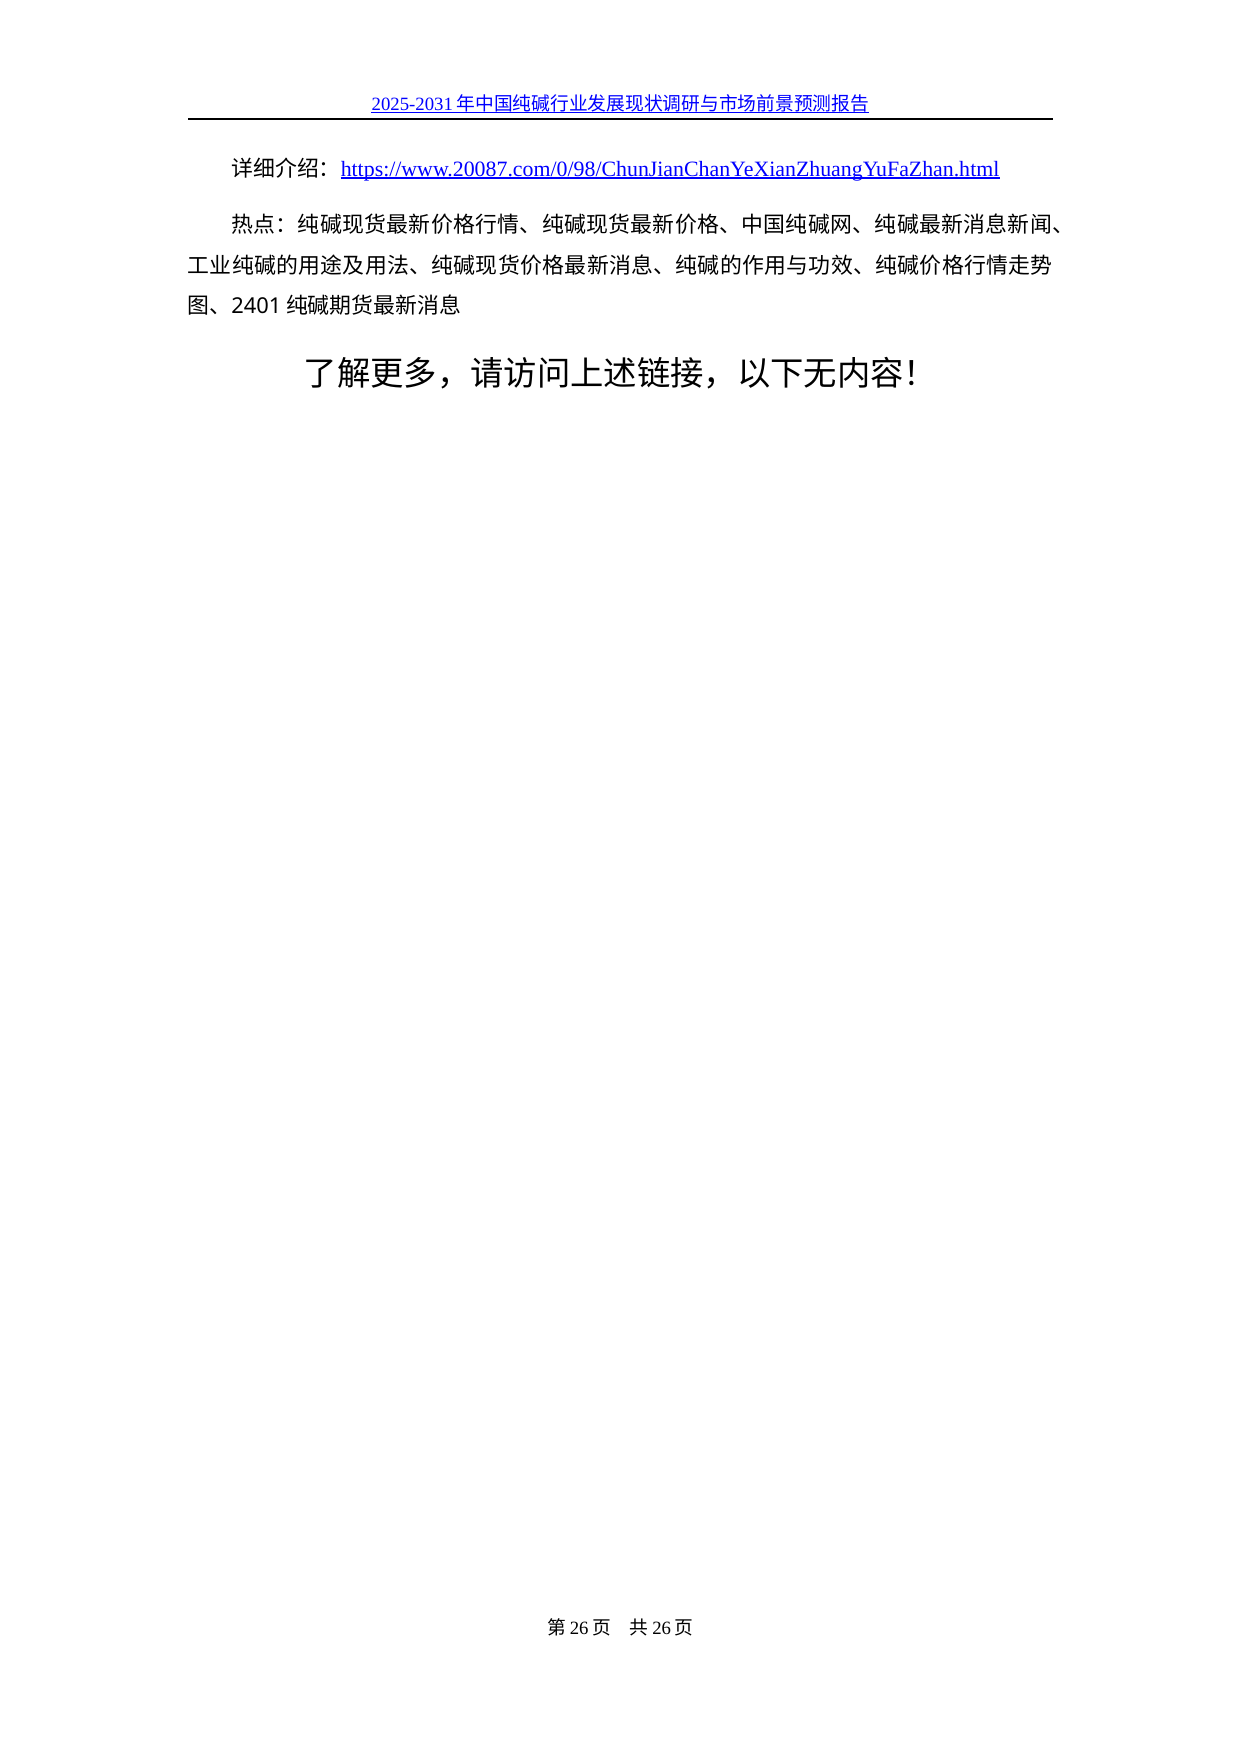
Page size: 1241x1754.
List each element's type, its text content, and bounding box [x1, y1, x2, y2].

text 详细介绍：https://www.20087.com/0/98/ChunJianChanYeXianZhuangYuFaZhan.html [187, 150, 1053, 183]
title 了解更多，请访问上述链接，以下无内容！ [187, 338, 1053, 403]
text 热点：纯碱现货最新价格行情、纯碱现货最新价格、中国纯碱网、纯碱最新消息新闻、工业纯碱的用途及用法、纯碱现货价格最新消息、纯碱的作用与功效、纯碱价格行情走势图、2401纯碱期货最新消息 [187, 207, 1053, 321]
